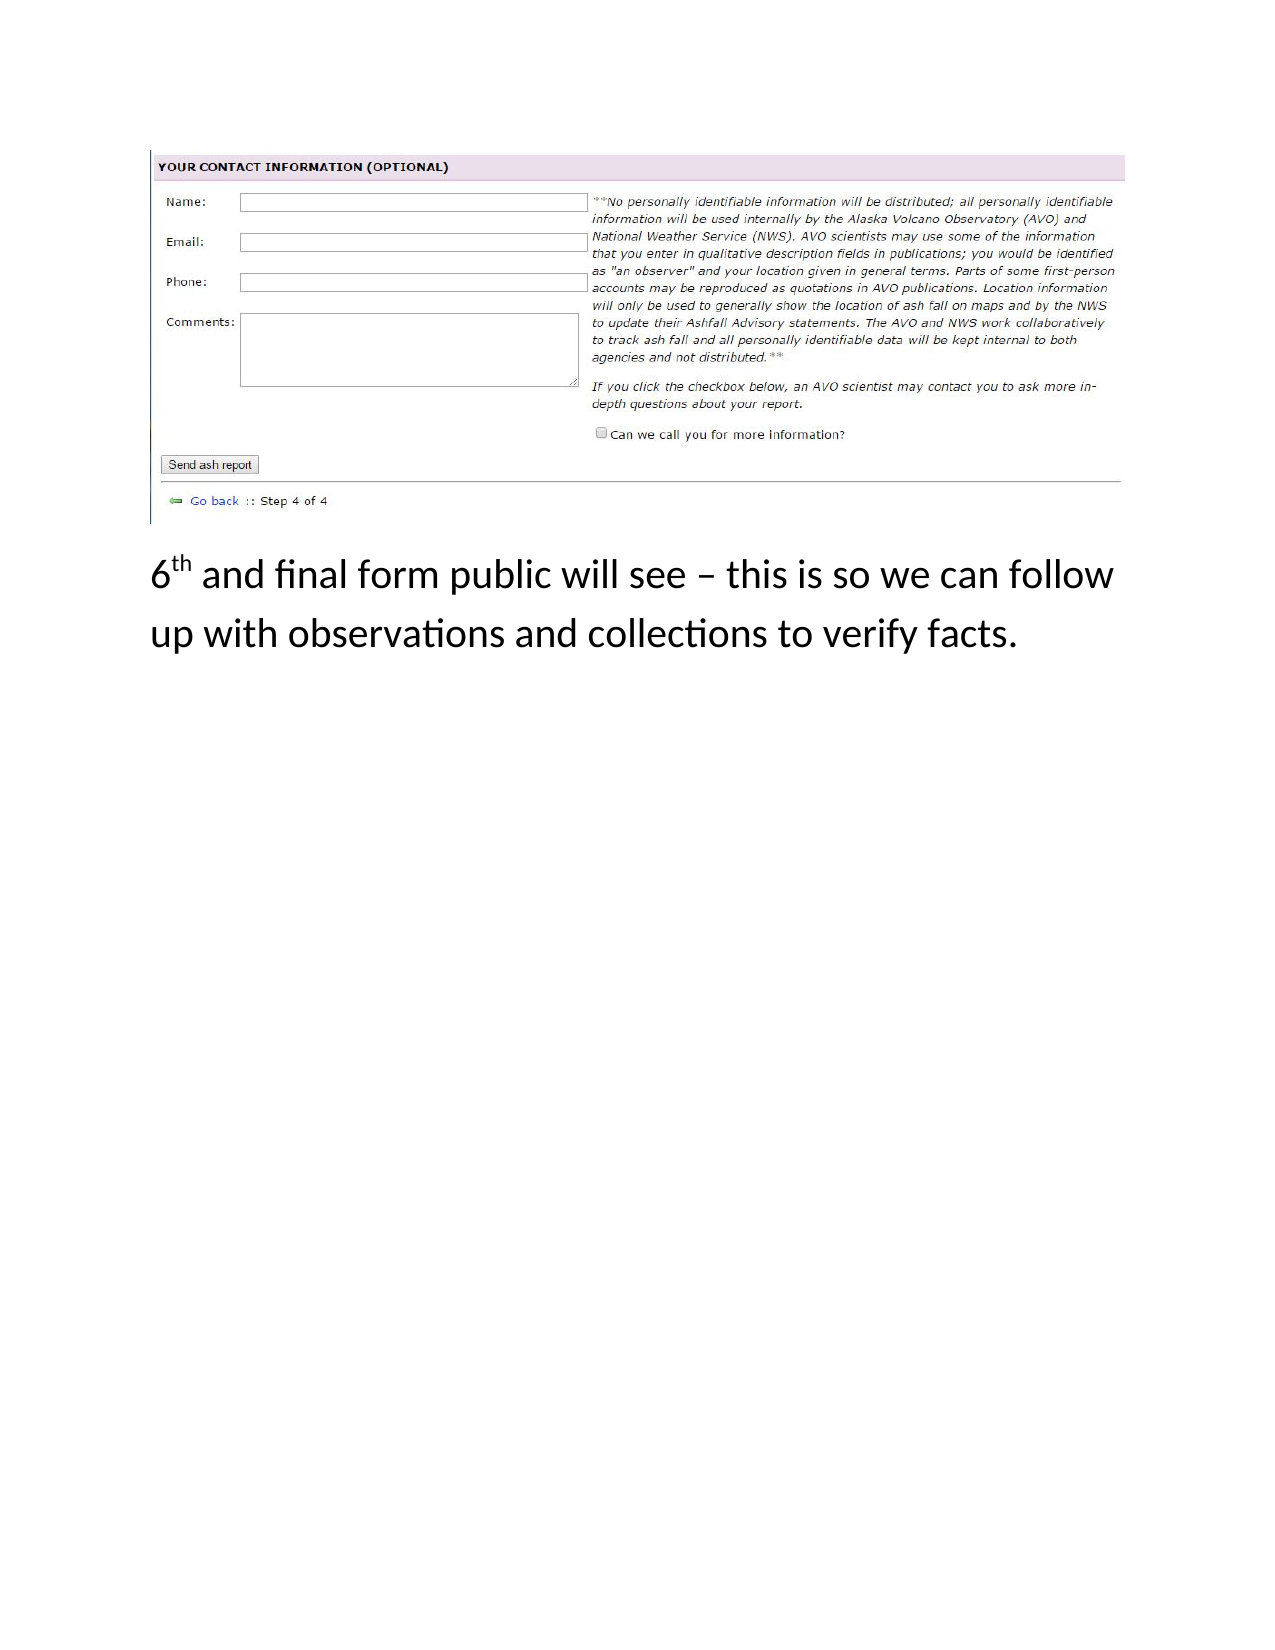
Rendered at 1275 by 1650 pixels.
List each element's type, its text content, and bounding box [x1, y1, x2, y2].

text 6th and final form public will see – this is so we can follow up with observations and collections to verify facts. [150, 548, 1125, 658]
picture [150, 150, 1125, 524]
